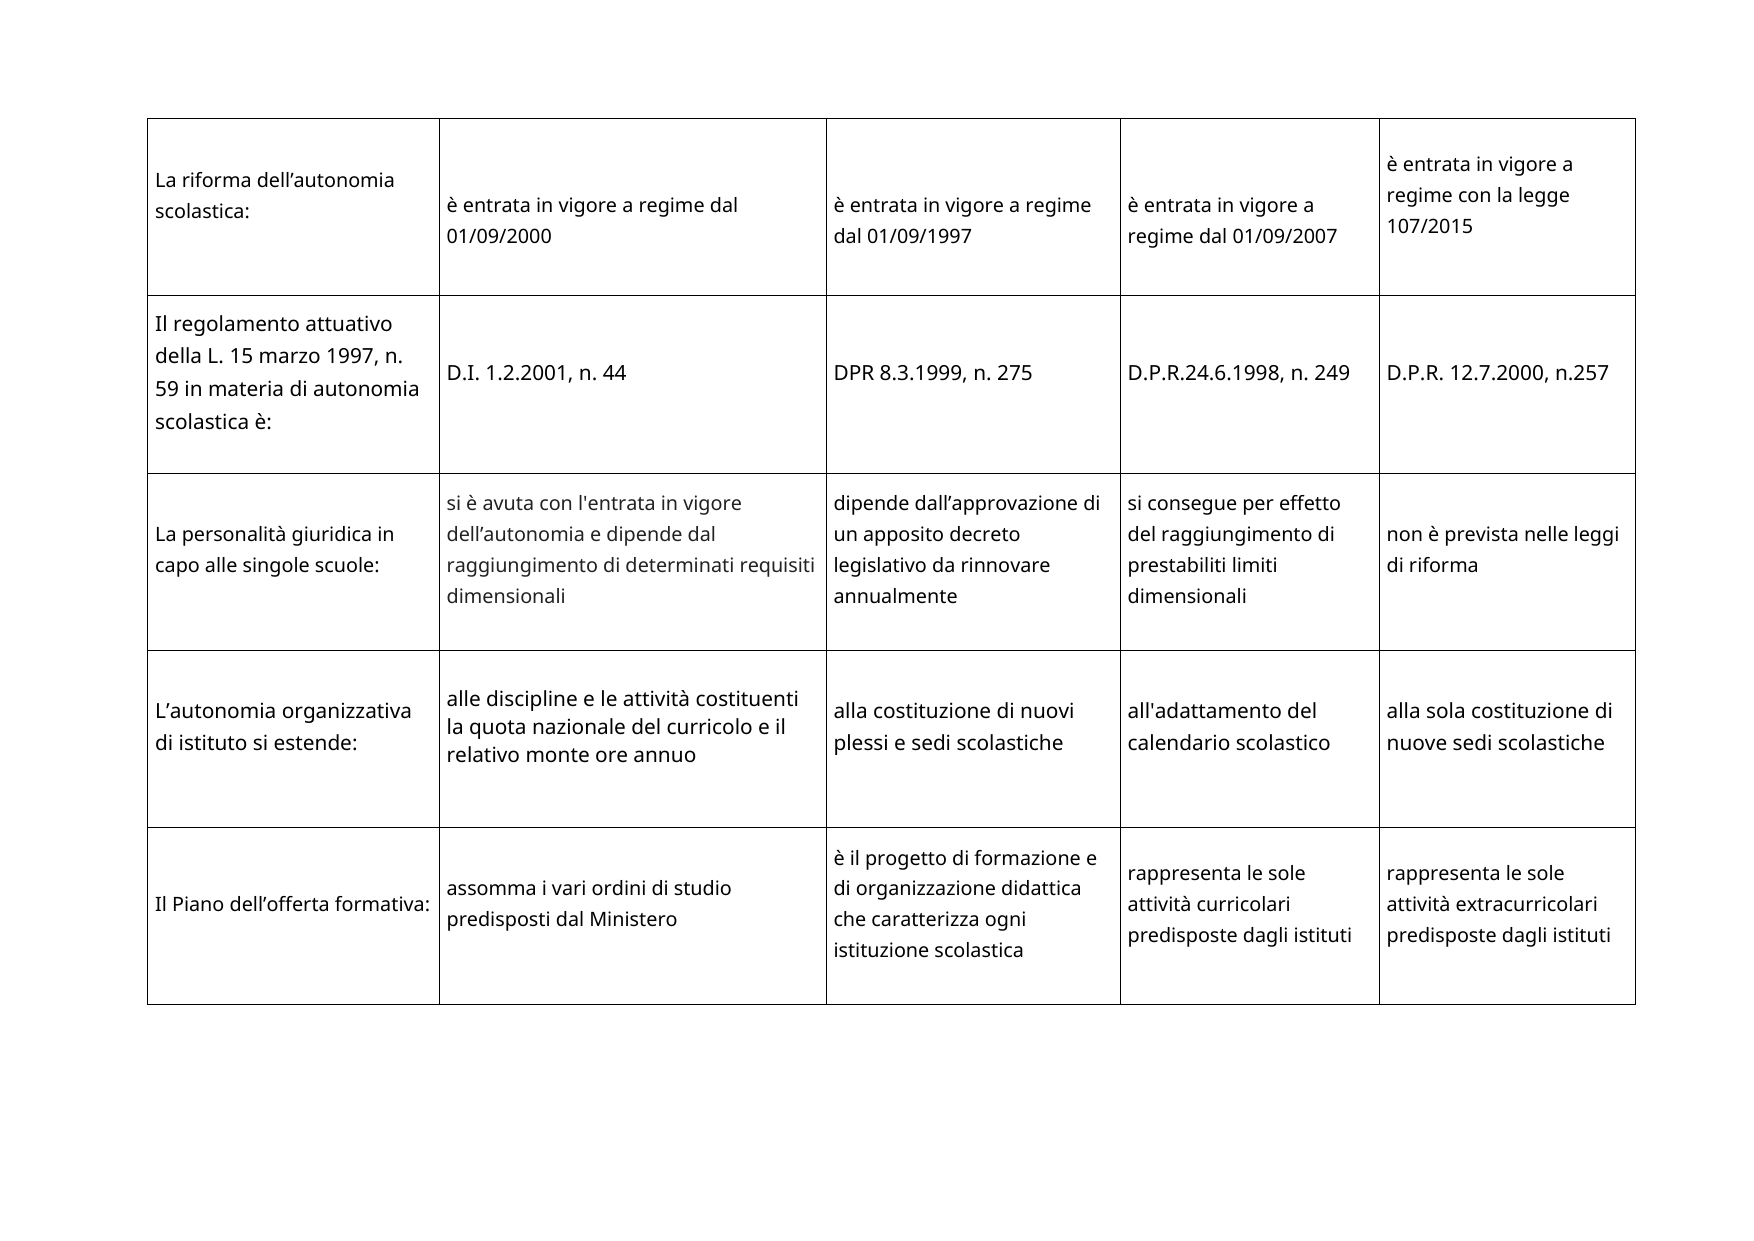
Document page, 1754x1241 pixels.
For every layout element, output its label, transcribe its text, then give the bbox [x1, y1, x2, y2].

table_cell alla costituzione di nuovi plessi e sedi scolastiche [827, 651, 1120, 827]
table_cell alla sola costituzione di nuove sedi scolastiche [1380, 651, 1635, 827]
table_cell all'adattamento del calendario scolastico [1121, 651, 1379, 827]
table_cell è entrata in vigore a regime con la legge 107/2015 [1380, 119, 1635, 295]
table_cell Il regolamento attuativo della L. 15 marzo 1997, n. materia di autonomia scolastica è: [148, 296, 439, 472]
table_cell si è avuta con l'entrata in vigore dell’autonomia e dipende dal raggiungimento di determinati requisiti dimensionali [440, 474, 826, 650]
table_cell è entrata in vigore a regime dal 01/09/1997 [827, 119, 1120, 295]
table_cell D.P.R.24.6.1998, n. 249 [1121, 296, 1379, 472]
table_cell La personalità giuridica in capo alle singole scuole: [148, 474, 439, 650]
table_cell non è prevista nelle leggi di riforma [1380, 474, 1635, 650]
table_cell L’autonomia organizzativa di istituto si estende: [148, 651, 439, 827]
table_cell alle discipline e le attività costituenti la quota nazionale del curricolo e il relativo monte ore annuo [440, 651, 826, 827]
table_cell assomma i vari ordini di studio predisposti dal Ministero [440, 828, 826, 1004]
table_cell D.I. 1.2.2001, n. 44 [440, 296, 826, 472]
table_cell rappresenta le sole attività curricolari predisposte dagli istituti [1121, 828, 1379, 1004]
table_cell rappresenta le sole attività extracurricolari predisposte dagli istituti [1380, 828, 1635, 1004]
table_cell D.P.R. 12.7.2000, n.257 [1380, 296, 1635, 472]
table_cell La riforma dell’autonomia scolastica: [148, 119, 439, 295]
table_cell si consegue per effetto del raggiungimento di prestabiliti limiti dimensionali [1121, 474, 1379, 650]
table_cell è entrata in vigore a regime dal 01/09/2000 [440, 119, 826, 295]
table_cell è entrata in vigore a regime dal 01/09/2007 [1121, 119, 1379, 295]
table_cell DPR 8.3.1999, n. 275 [827, 296, 1120, 472]
table_cell Il Piano dell’offerta formativa: [148, 828, 439, 1004]
table_cell è il progetto di formazione e di organizzazione didattica che caratterizza ogni istituzione scolastica [827, 828, 1120, 1004]
table_cell dipende dall’approvazione di un apposito decreto legislativo da rinnovare annualmente [827, 474, 1120, 650]
